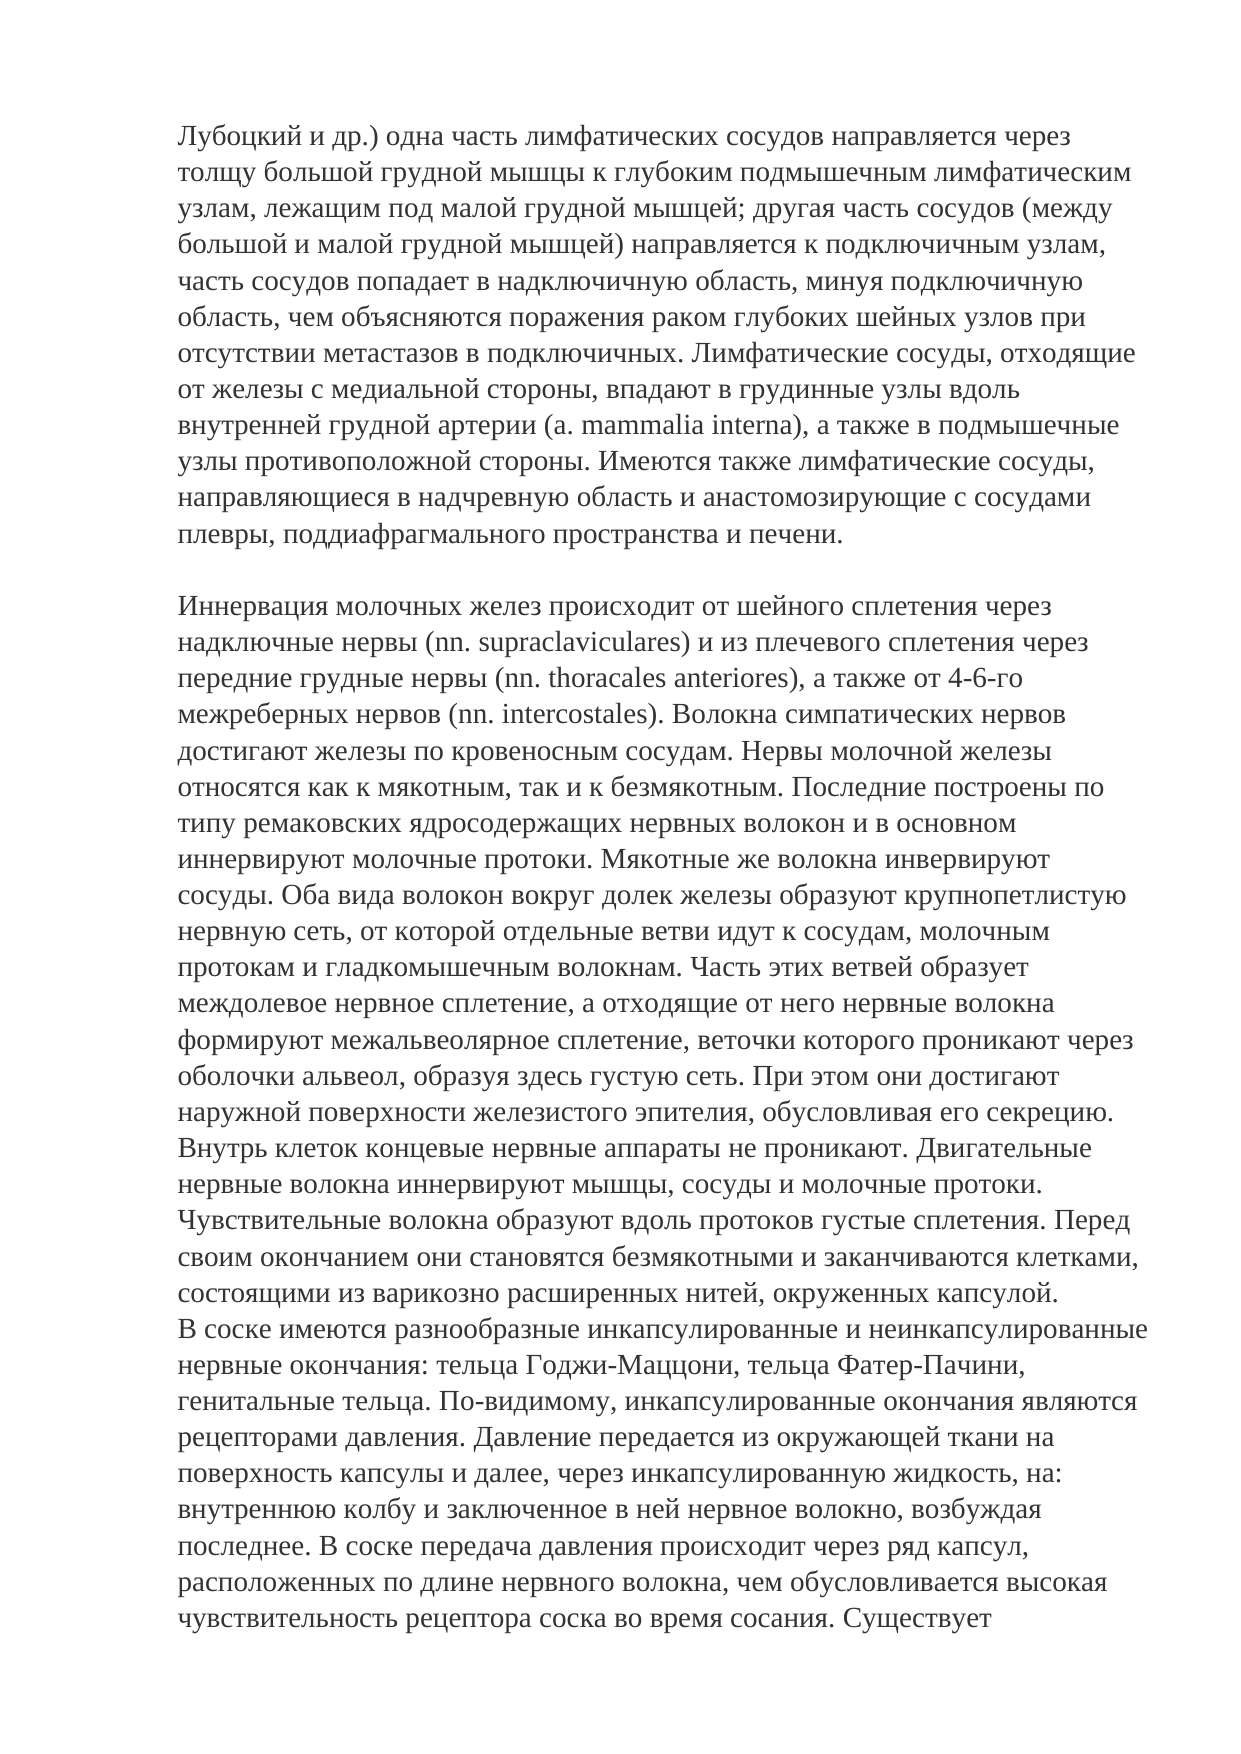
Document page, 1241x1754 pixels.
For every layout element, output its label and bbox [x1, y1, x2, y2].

text [177, 118, 1152, 1634]
